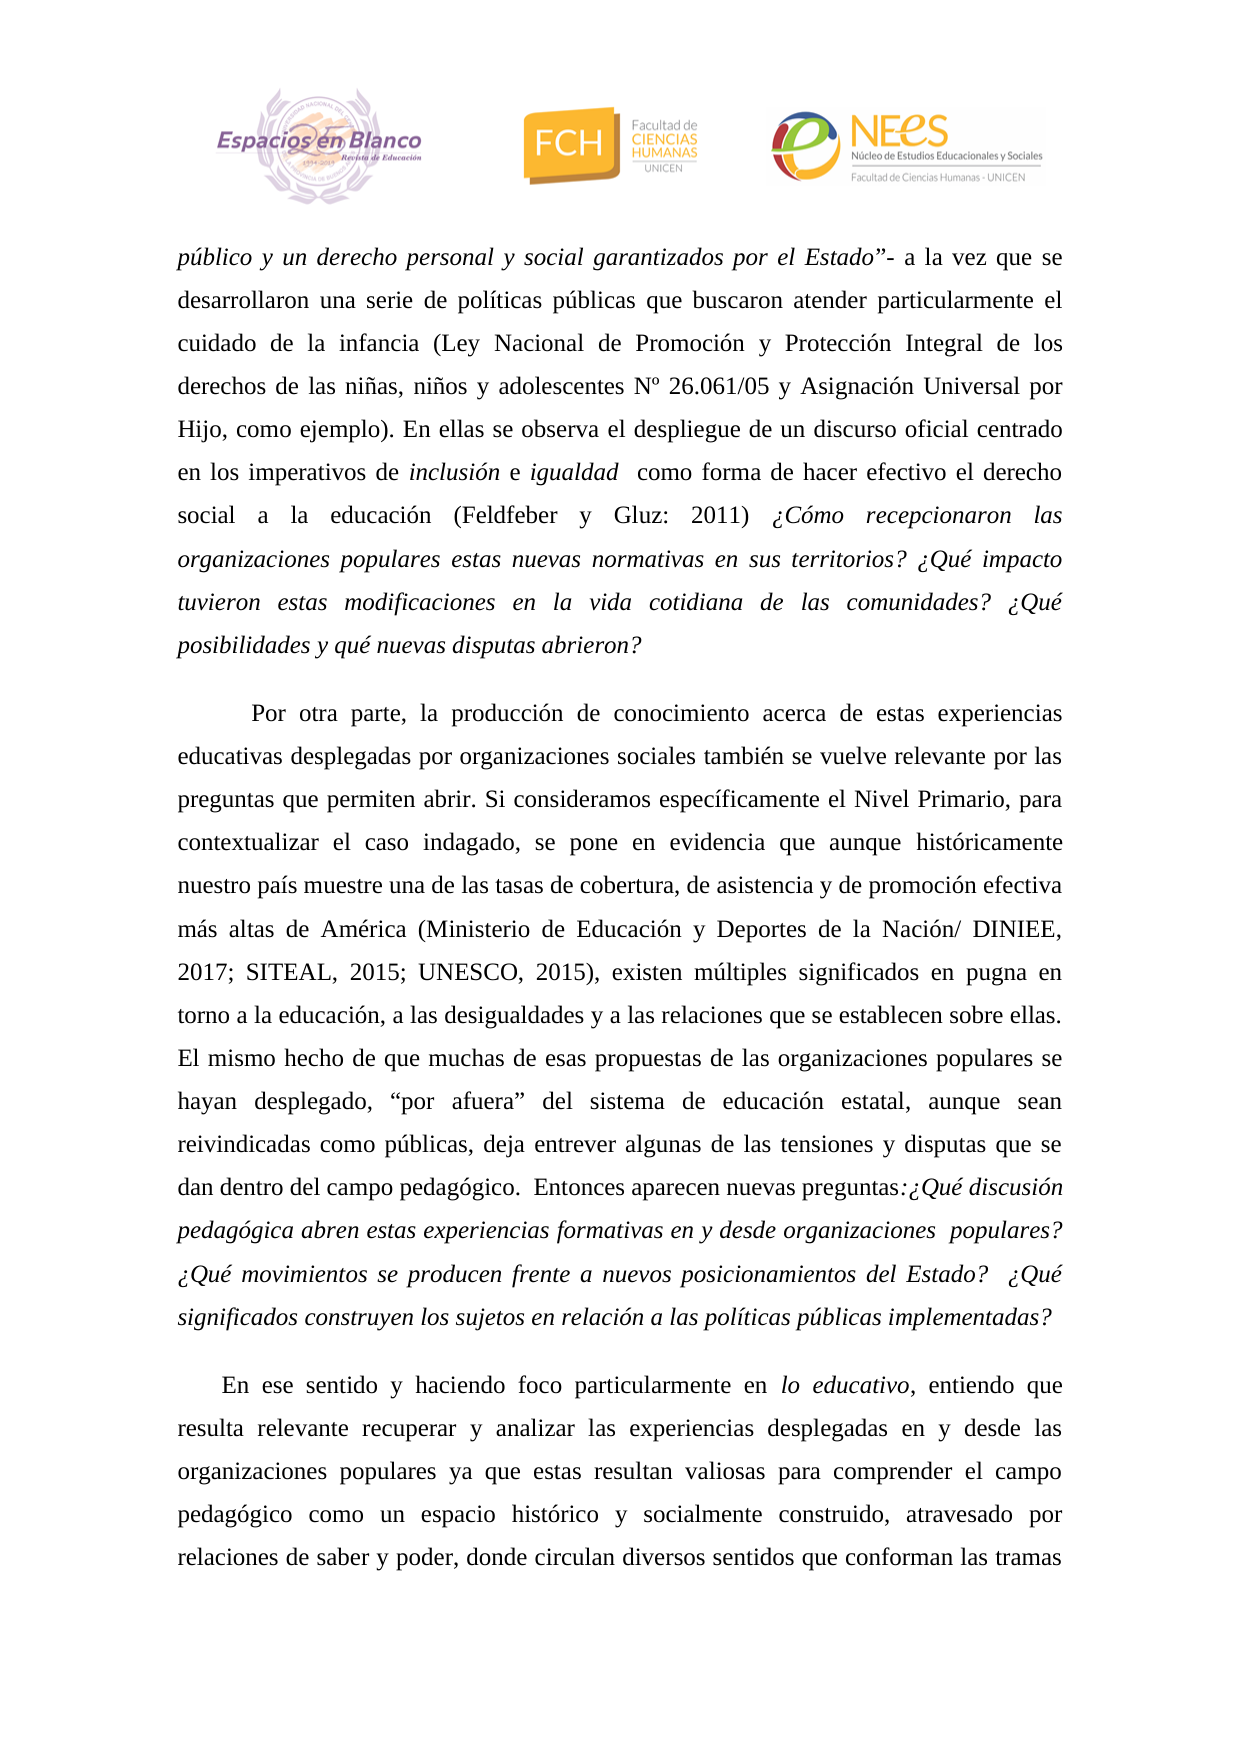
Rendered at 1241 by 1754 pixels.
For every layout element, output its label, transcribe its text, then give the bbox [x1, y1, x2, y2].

text Por otra parte, la producción de conocimiento acerca de estas experiencias educativas desplegadas por organizaciones sociales también se vuelve relevante por las preguntas que permiten abrir. Si consideramos específicamente el Nivel Primario, para contextualizar el caso indagado, se pone en evidencia que aunque históricamente nuestro país muestre una de las tasas de cobertura, de asistencia y de promoción efectiva más altas de América (Ministerio de Educación y Deportes de la Nación/ DINIEE, 2017; SITEAL, 2015; UNESCO, 2015), existen múltiples significados en pugna en torno a la educación, a las desigualdades y a las relaciones que se establecen sobre ellas. El mismo hecho de que muchas de esas propuestas de las organizaciones populares se hayan desplegado, “por afuera” del sistema de educación estatal, aunque sean reivindicadas como públicas, deja entrever algunas de las tensiones y disputas que se dan dentro del campo pedagógico. Entonces aparecen nuevas preguntas:¿Qué discusión pedagógica abren estas experiencias formativas en y desde organizaciones populares? ¿Qué movimientos se producen frente a nuevos posicionamientos del Estado? ¿Qué significados construyen los sujetos en relación a las políticas públicas implementadas? [177, 698, 1063, 1331]
picture [177, 73, 1069, 242]
